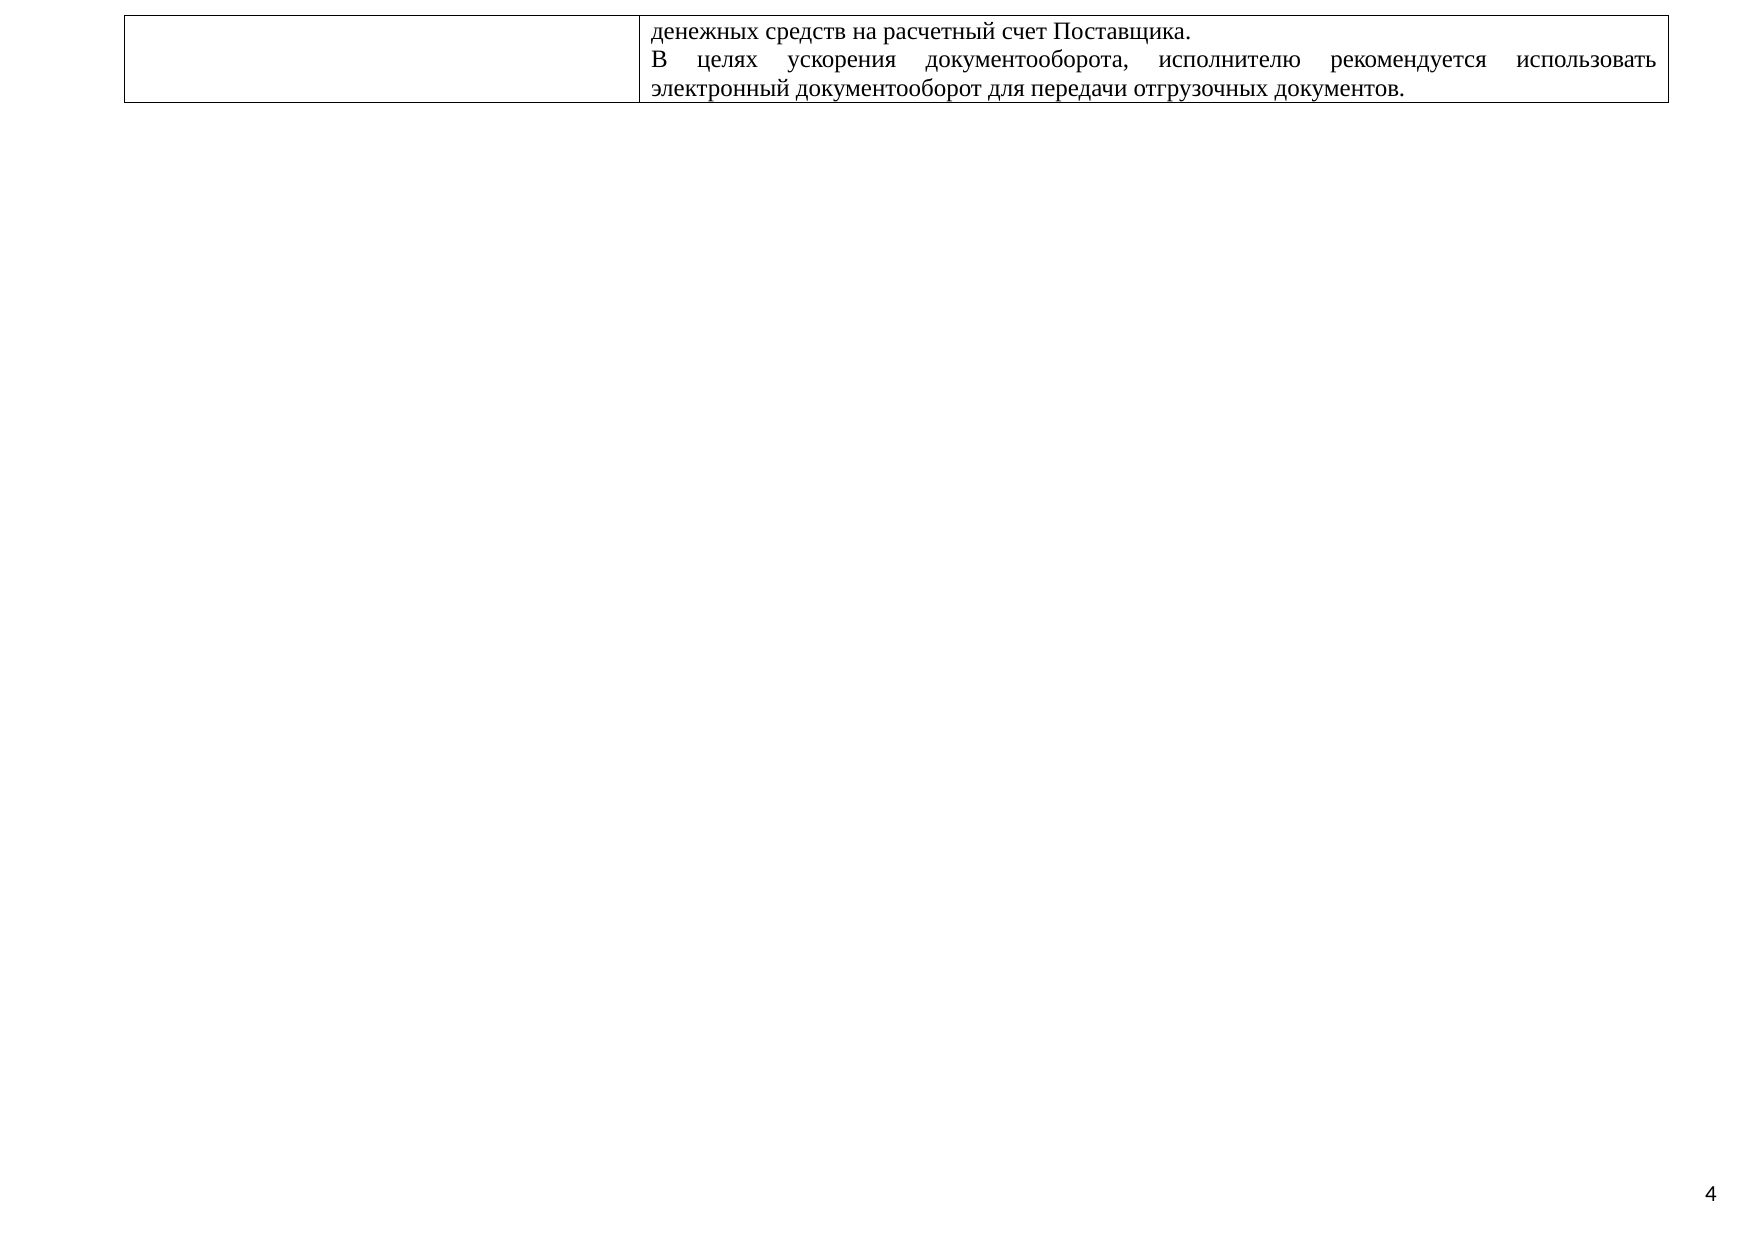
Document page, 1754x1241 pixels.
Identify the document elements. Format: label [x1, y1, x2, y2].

table_cell [640, 16, 1668, 102]
table_cell [125, 16, 639, 102]
